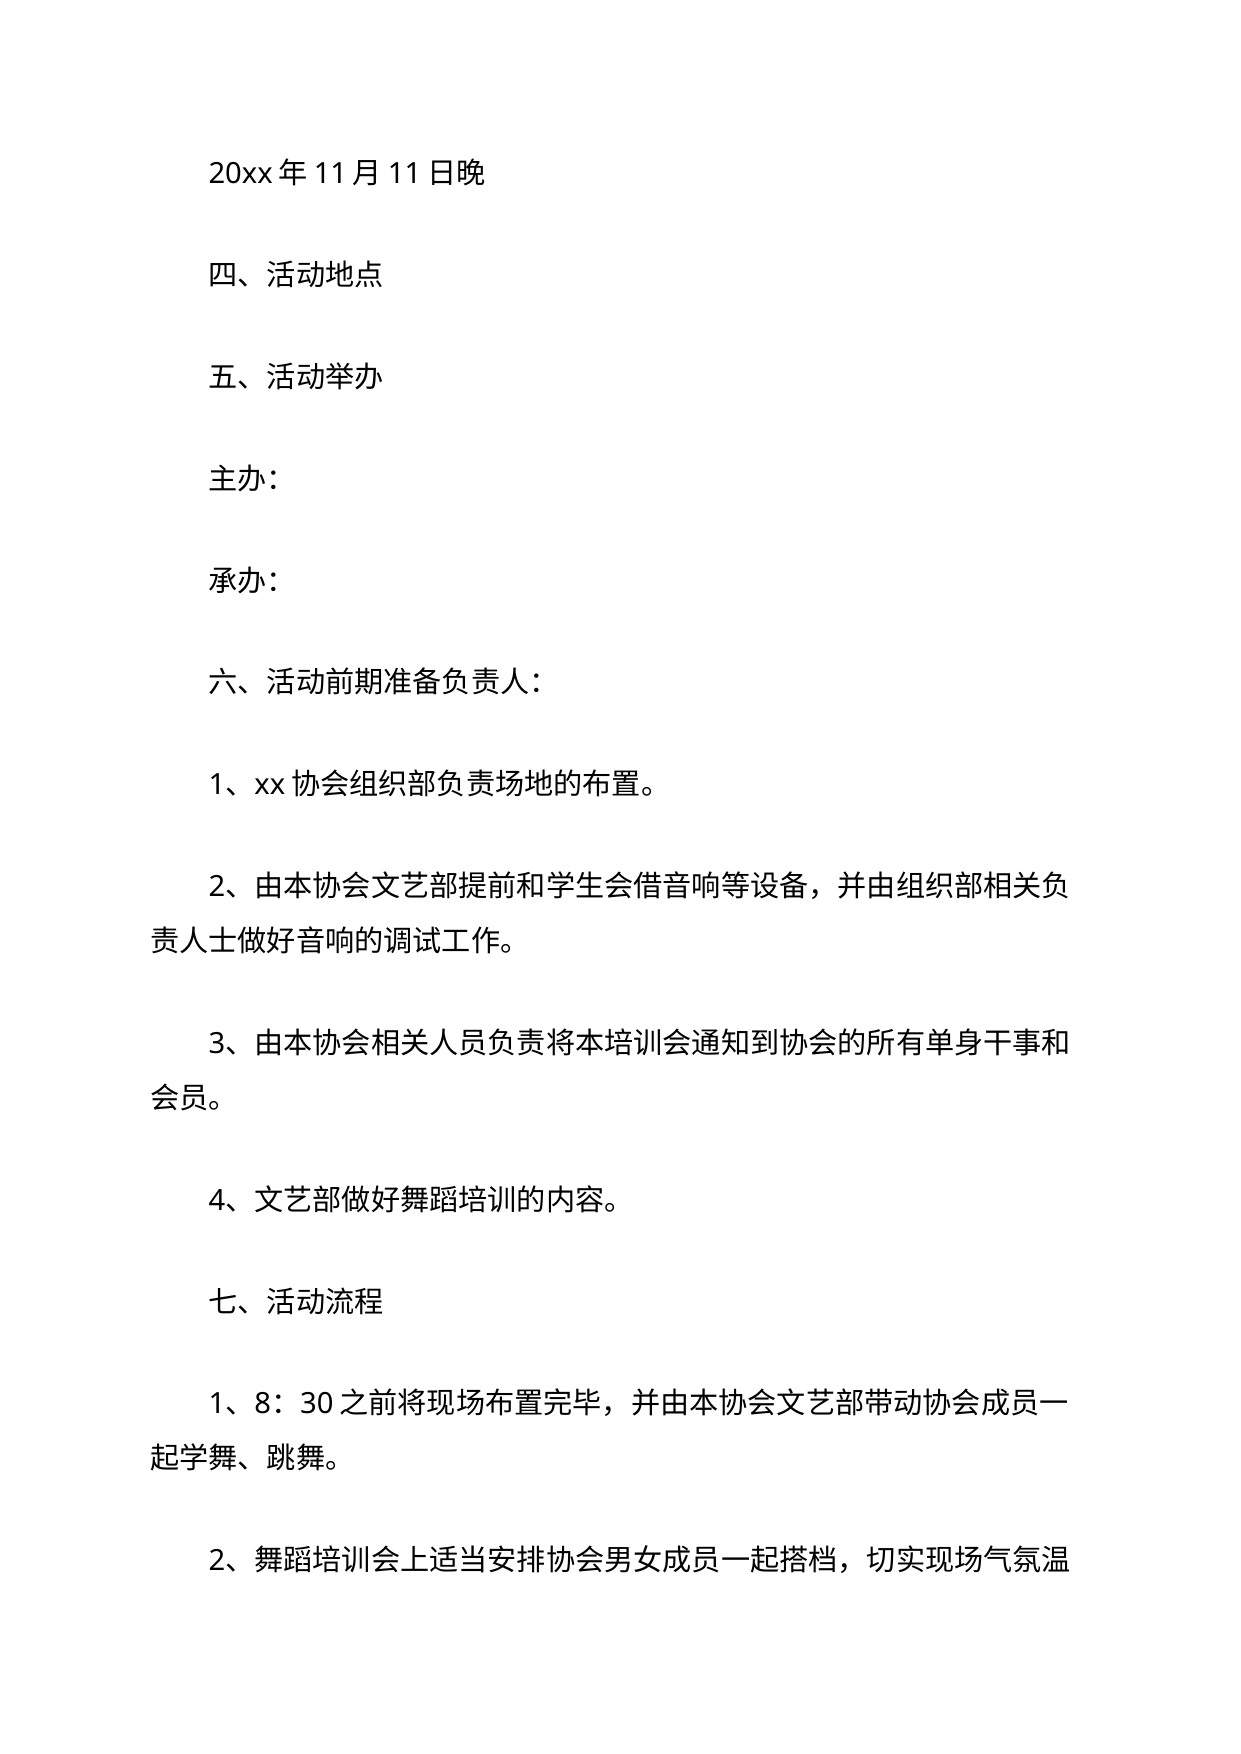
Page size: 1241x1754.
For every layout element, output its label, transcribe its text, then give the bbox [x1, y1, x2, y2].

text 五、活动举办 [150, 354, 1090, 396]
text 4、文艺部做好舞蹈培训的内容。 [150, 1176, 1090, 1219]
text 承办： [150, 557, 1090, 599]
text 四、活动地点 [150, 252, 1090, 294]
text 3、由本协会相关人员负责将本培训会通知到协会的所有单身干事和会员。 [150, 1019, 1090, 1117]
text 主办： [150, 456, 1090, 498]
text 1、xx协会组织部负责场地的布置。 [150, 761, 1090, 803]
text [150, 1537, 1090, 1579]
text 七、活动流程 [150, 1278, 1090, 1321]
text 1、8：30之前将现场布置完毕，并由本协会文艺部带动协会成员一起学舞、跳舞。 [150, 1380, 1090, 1477]
text 2、由本协会文艺部提前和学生会借音响等设备，并由组织部相关负责人士做好音响的调试工作。 [150, 863, 1090, 960]
text 六、活动前期准备负责人： [150, 659, 1090, 701]
text 20xx年11月11日晚 [150, 150, 1090, 192]
